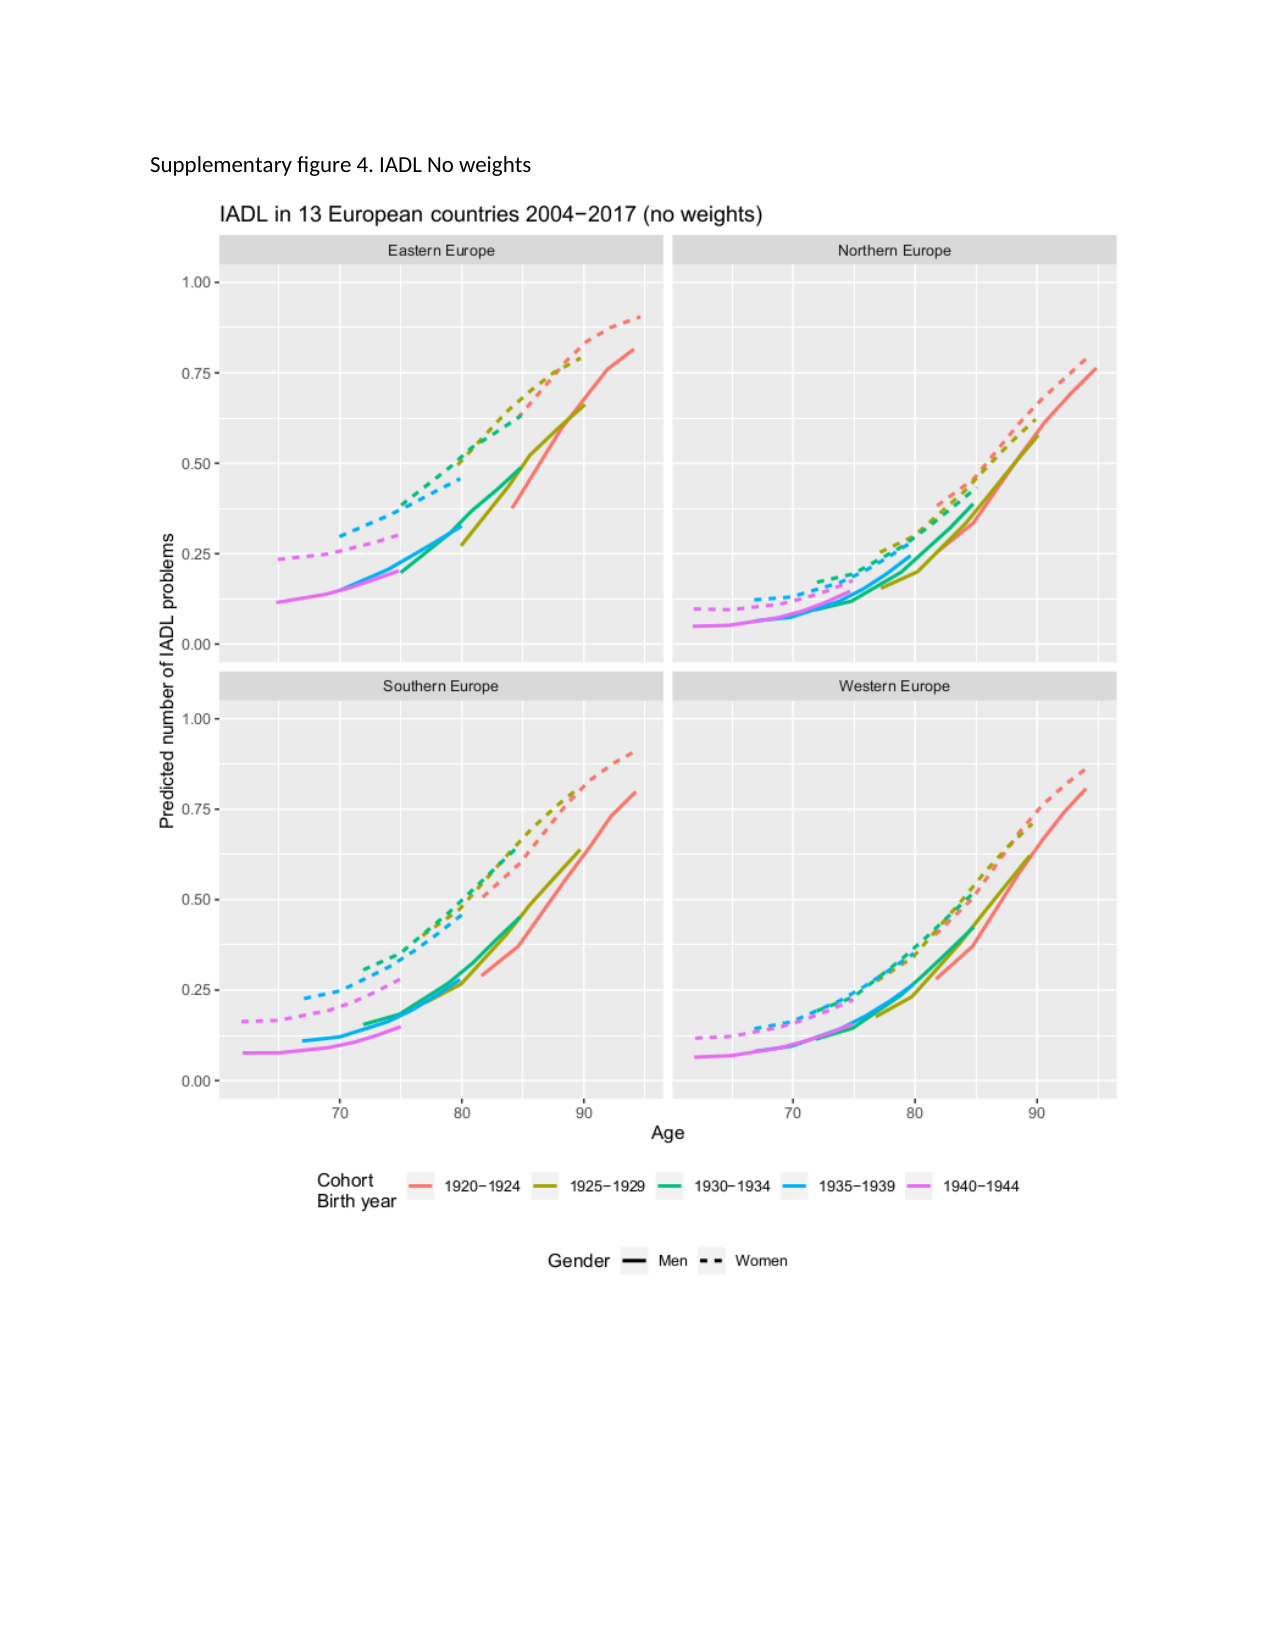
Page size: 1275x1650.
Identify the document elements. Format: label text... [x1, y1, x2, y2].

picture [150, 196, 1125, 1294]
text Supplementary figure 4. IADL No weights [150, 150, 1125, 178]
